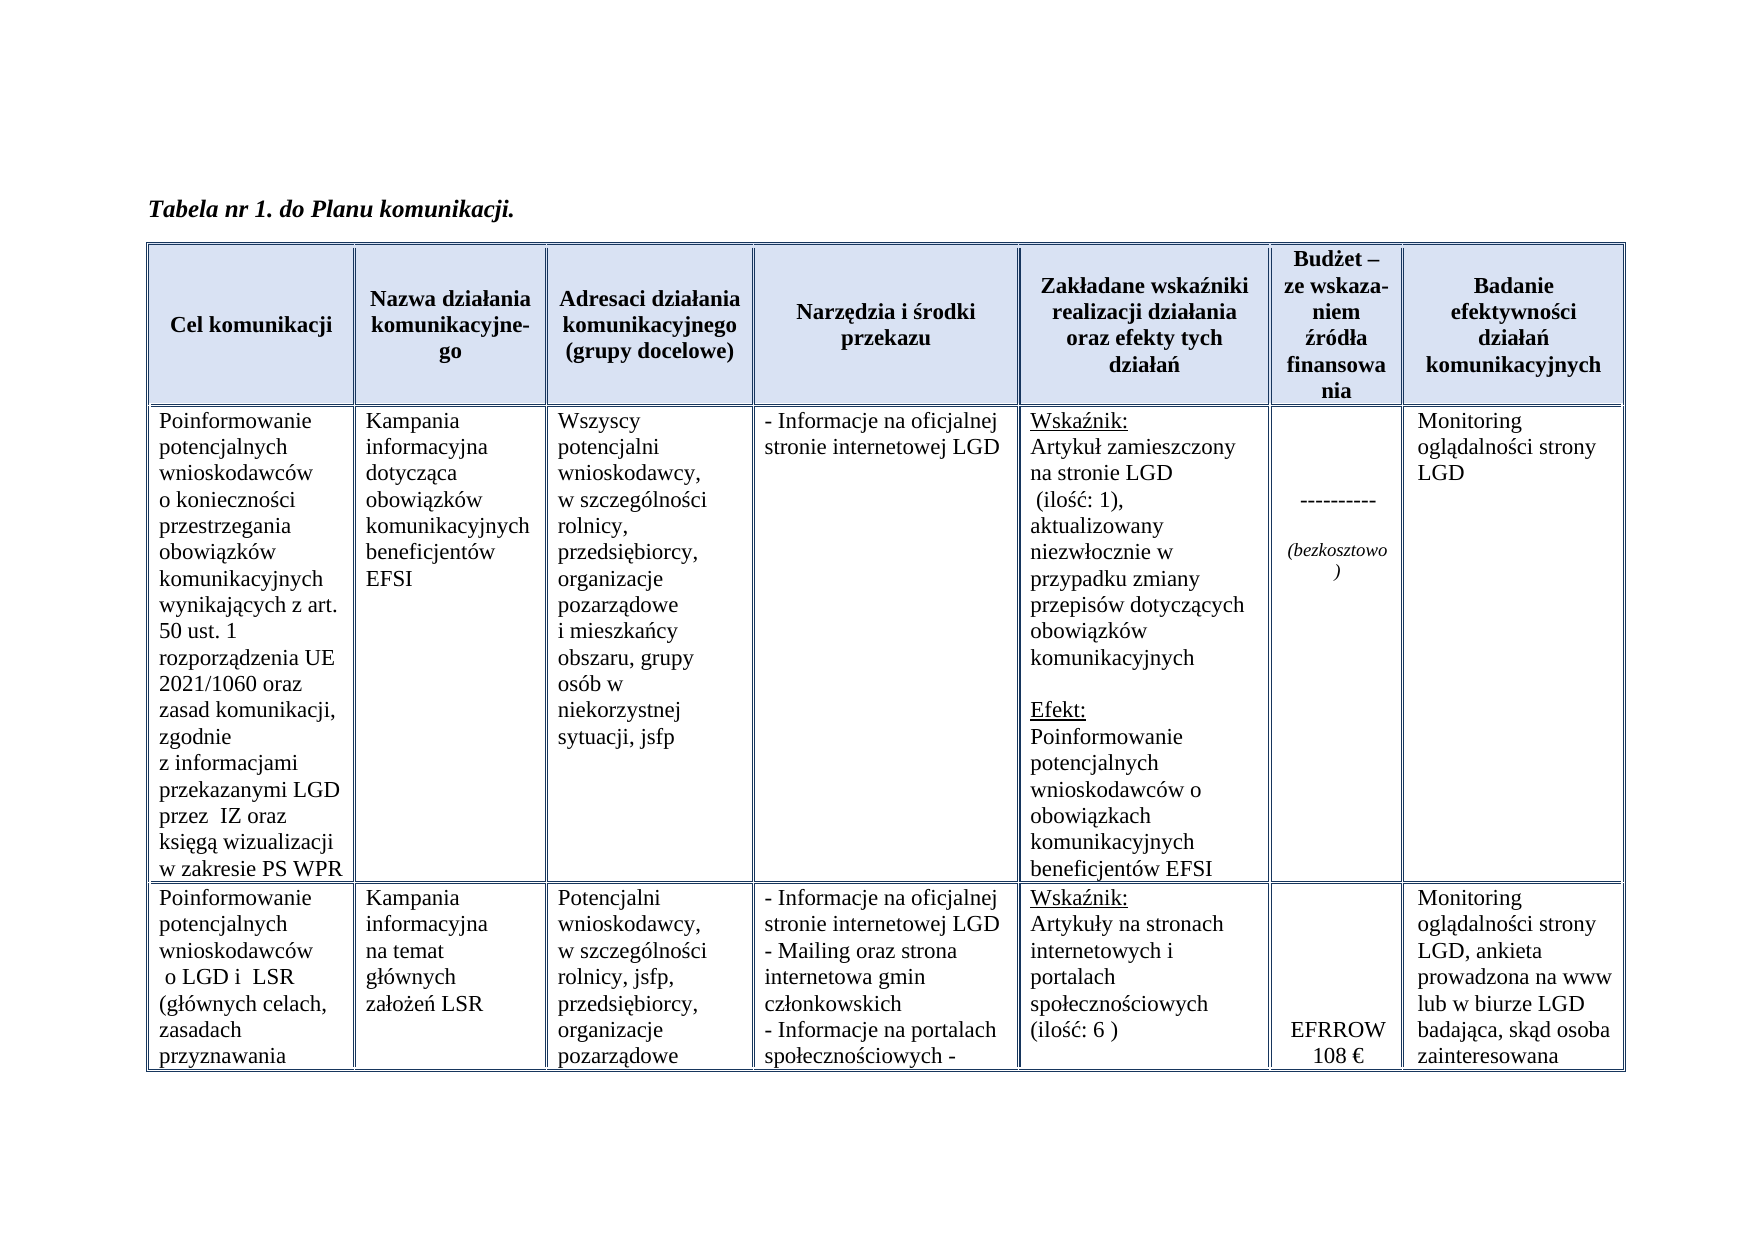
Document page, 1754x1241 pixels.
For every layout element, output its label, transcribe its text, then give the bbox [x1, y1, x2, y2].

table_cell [753, 881, 1019, 1069]
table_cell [546, 884, 753, 1069]
table_header Badanie efektywności działań komunikacyjnych [1403, 245, 1623, 403]
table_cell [1270, 881, 1403, 1069]
table_cell Wskaźnik: Artykuł zamieszczony na stronie LGD (ilość: 1), aktualizowany niezwłocznie w przypadku zmiany przepisów dotyczących obowiązków komunikacyjnych Efekt: Poinformowanie potencjalnych wnioskodawców o obowiązkach komunikacyjnych beneficjentów EFSI [1021, 407, 1268, 881]
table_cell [148, 881, 354, 1069]
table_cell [1403, 881, 1624, 1069]
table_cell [1019, 881, 1270, 1069]
table_header Narzędzia i środki przekazu [753, 243, 1019, 403]
table_cell Monitoring oglądalności strony LGD [1404, 404, 1623, 881]
table_header Budżet – ze wskaza-niem źródła finansowania [1270, 243, 1403, 403]
table_cell Wszyscy potencjalni wnioskodawcy, w szczególności rolnicy, przedsiębiorcy, organizacje pozarządowe i mieszkańcy obszaru, grupy osób w niekorzystnej sytuacji, jsfp [548, 407, 752, 881]
table_header Zakładane wskaźniki realizacji działania oraz efekty tych działań [1019, 243, 1270, 403]
text Tabela nr 1. do Planu komunikacji. [148, 194, 1606, 223]
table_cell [354, 884, 546, 1069]
table_cell ---------- (bezkosztowo) [1272, 407, 1401, 881]
table_header Adresaci działania komunikacyjnego (grupy docelowe) [546, 245, 753, 403]
table_cell Kampania informacyjna dotycząca obowiązków komunikacyjnych beneficjentów EFSI [356, 407, 545, 881]
table_cell Poinformowanie potencjalnych wnioskodawców o konieczności przestrzegania obowiązków komunikacyjnych wynikających z art. 50 ust. 1 rozporządzenia UE 2021/1060 oraz zasad komunikacji, zgodnie z informacjami przekazanymi LGD przez IZ oraz księgą wizualizacji w zakresie PS WPR [149, 404, 353, 881]
table_cell - Informacje na oficjalnej stronie internetowej LGD [755, 407, 1017, 881]
table_header Cel komunikacji [149, 245, 354, 403]
table_header Nazwa działania komunikacyjne-go [354, 245, 546, 403]
